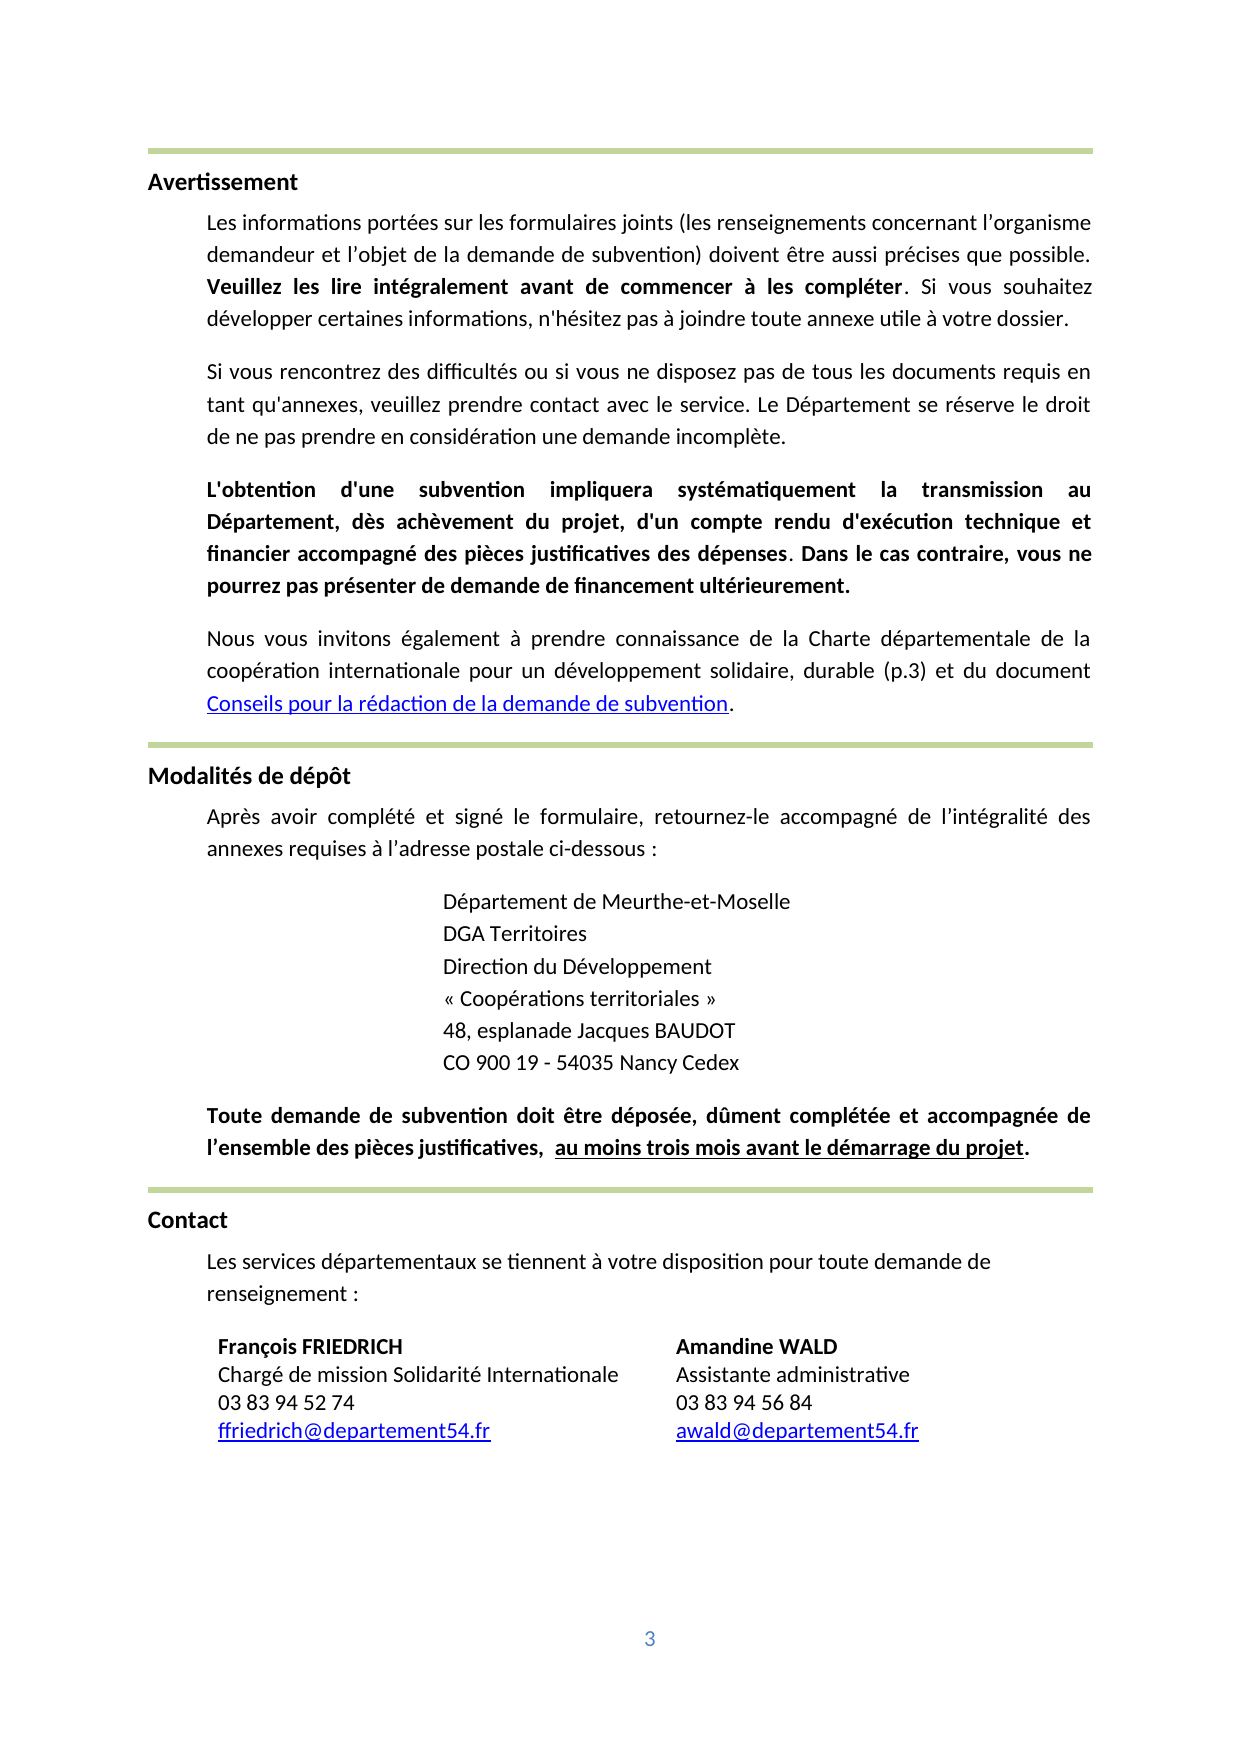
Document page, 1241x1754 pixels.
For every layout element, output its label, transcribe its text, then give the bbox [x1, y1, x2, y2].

table_header Amandine WALD Assistante administrative 03 83 94 56 84 awald@departement54.fr [665, 1332, 1093, 1472]
table_header François FRIEDRICH Chargé de mission Solidarité Internationale 03 83 94 52 74 ffriedrich@departement54.fr [207, 1332, 664, 1472]
table_header Avertissement [148, 154, 1093, 208]
text Les services départementaux se tiennent à votre disposition pour toute demande de renseignement : [207, 1247, 1093, 1307]
text Toute demande de subvention doit être déposée, dûment complétée et accompagnée de l’ensemble des pièces justificatives, au moins trois mois avant le démarrage du projet. [207, 1101, 1093, 1162]
text Les informations portées sur les formulaires joints (les renseignements concernant l’organisme demandeur et l’objet de la demande de subvention) doivent être aussi précises que possible. Veuillez les lire intégralement avant de commencer à les compléter. Si vous souhaitez développer certaines informations, n'hésitez pas à joindre toute annexe utile à votre dossier. [207, 208, 1093, 332]
table_header Modalités de dépôt [148, 748, 1093, 802]
table_header Contact [148, 1193, 1093, 1247]
text Après avoir complété et signé le formulaire, retournez-le accompagné de l’intégralité des annexes requises à l’adresse postale ci-dessous : [207, 802, 1093, 862]
text Nous vous invitons également à prendre connaissance de la Charte départementale de la coopération internationale pour un développement solidaire, durable (p.3) et du document Conseils pour la rédaction de la demande de subvention. [207, 624, 1093, 717]
text L'obtention d'une subvention impliquera systématiquement la transmission au Département, dès achèvement du projet, d'un compte rendu d'exécution technique et financier accompagné des pièces justificatives des dépenses. Dans le cas contraire, vous ne pourrez pas présenter de demande de financement ultérieurement. [207, 475, 1093, 599]
text Si vous rencontrez des difficultés ou si vous ne disposez pas de tous les documents requis en tant qu'annexes, veuillez prendre contact avec le service. Le Département se réserve le droit de ne pas prendre en considération une demande incomplète. [207, 357, 1093, 450]
text Département de Meurthe-et-Moselle DGA Territoires Direction du Développement « Coopérations territoriales » 48, esplanade Jacques BAUDOT CO 900 19 - 54035 Nancy Cedex [443, 887, 1093, 1076]
